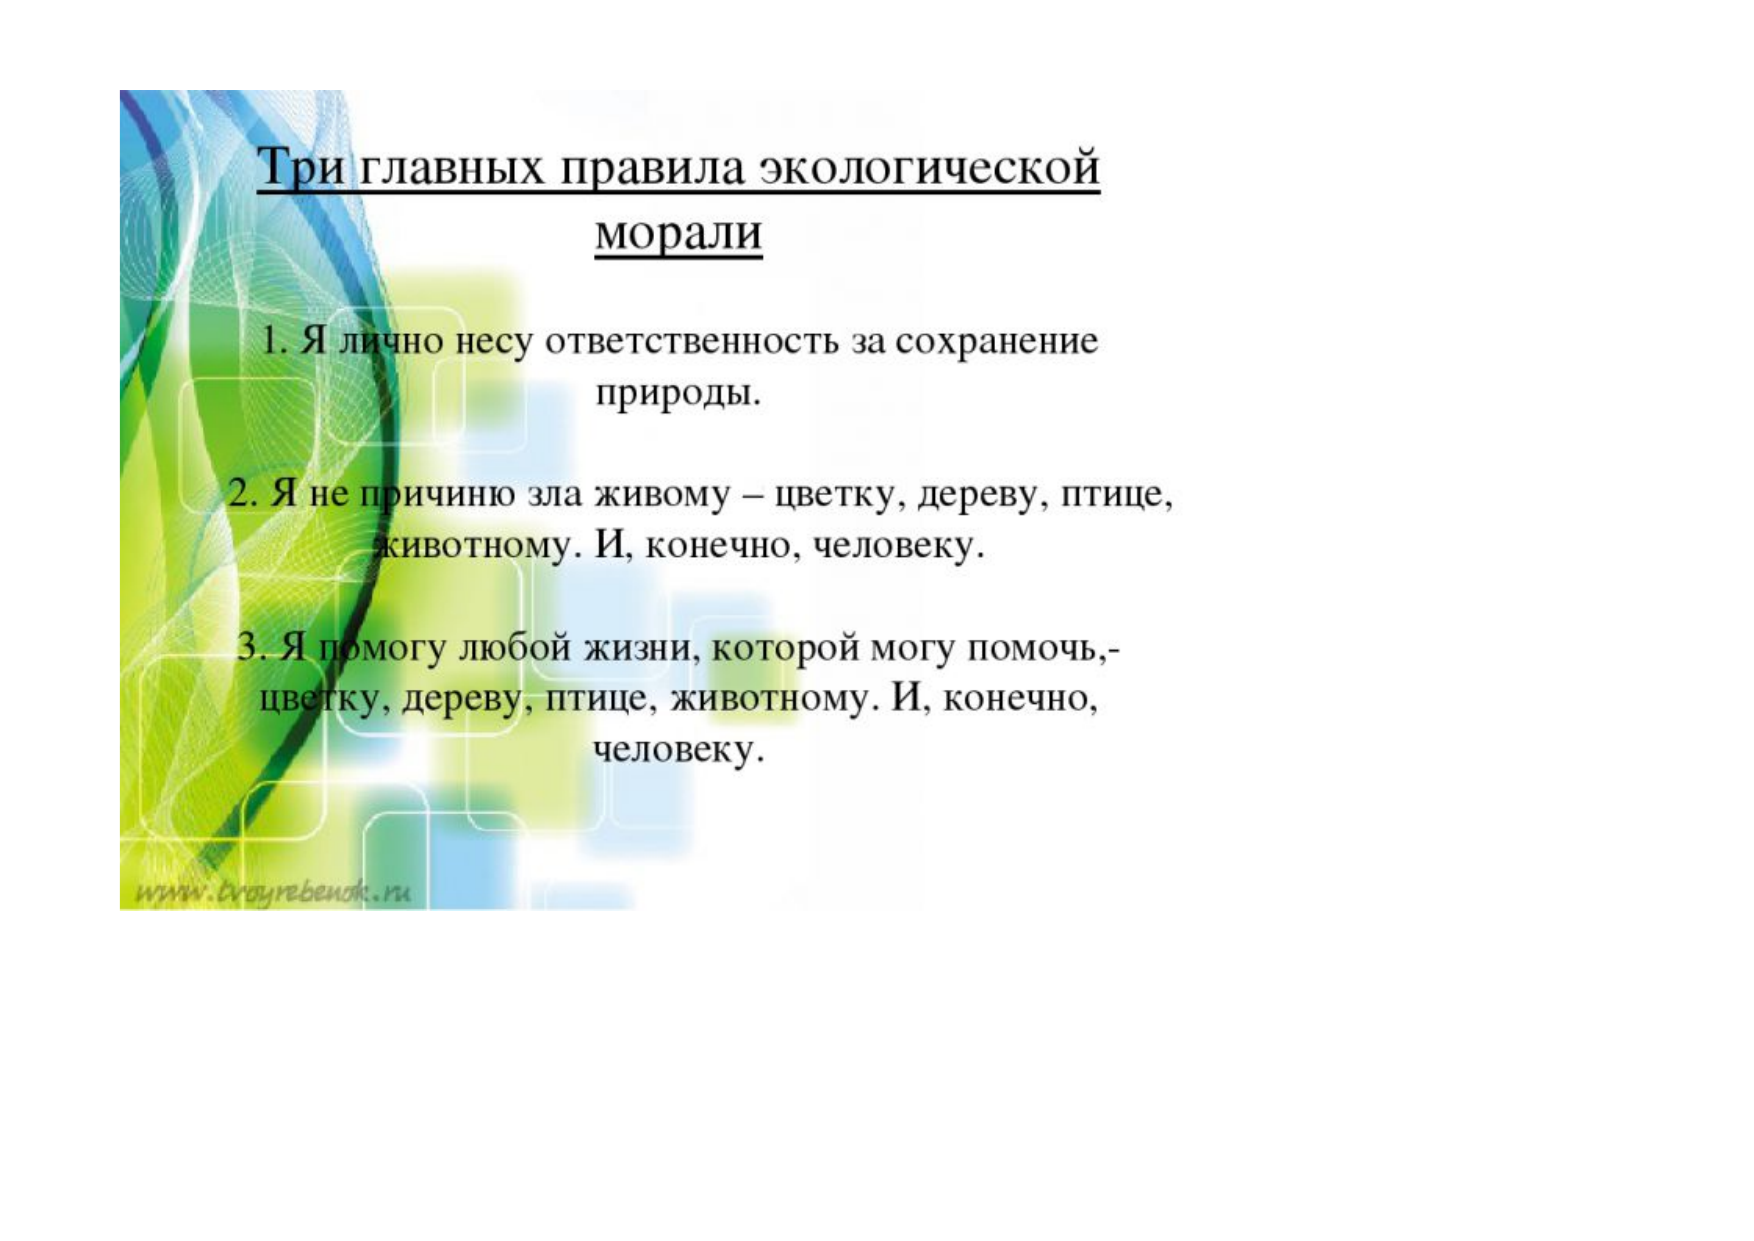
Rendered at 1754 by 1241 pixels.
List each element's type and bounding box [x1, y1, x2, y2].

picture [119, 90, 1214, 911]
